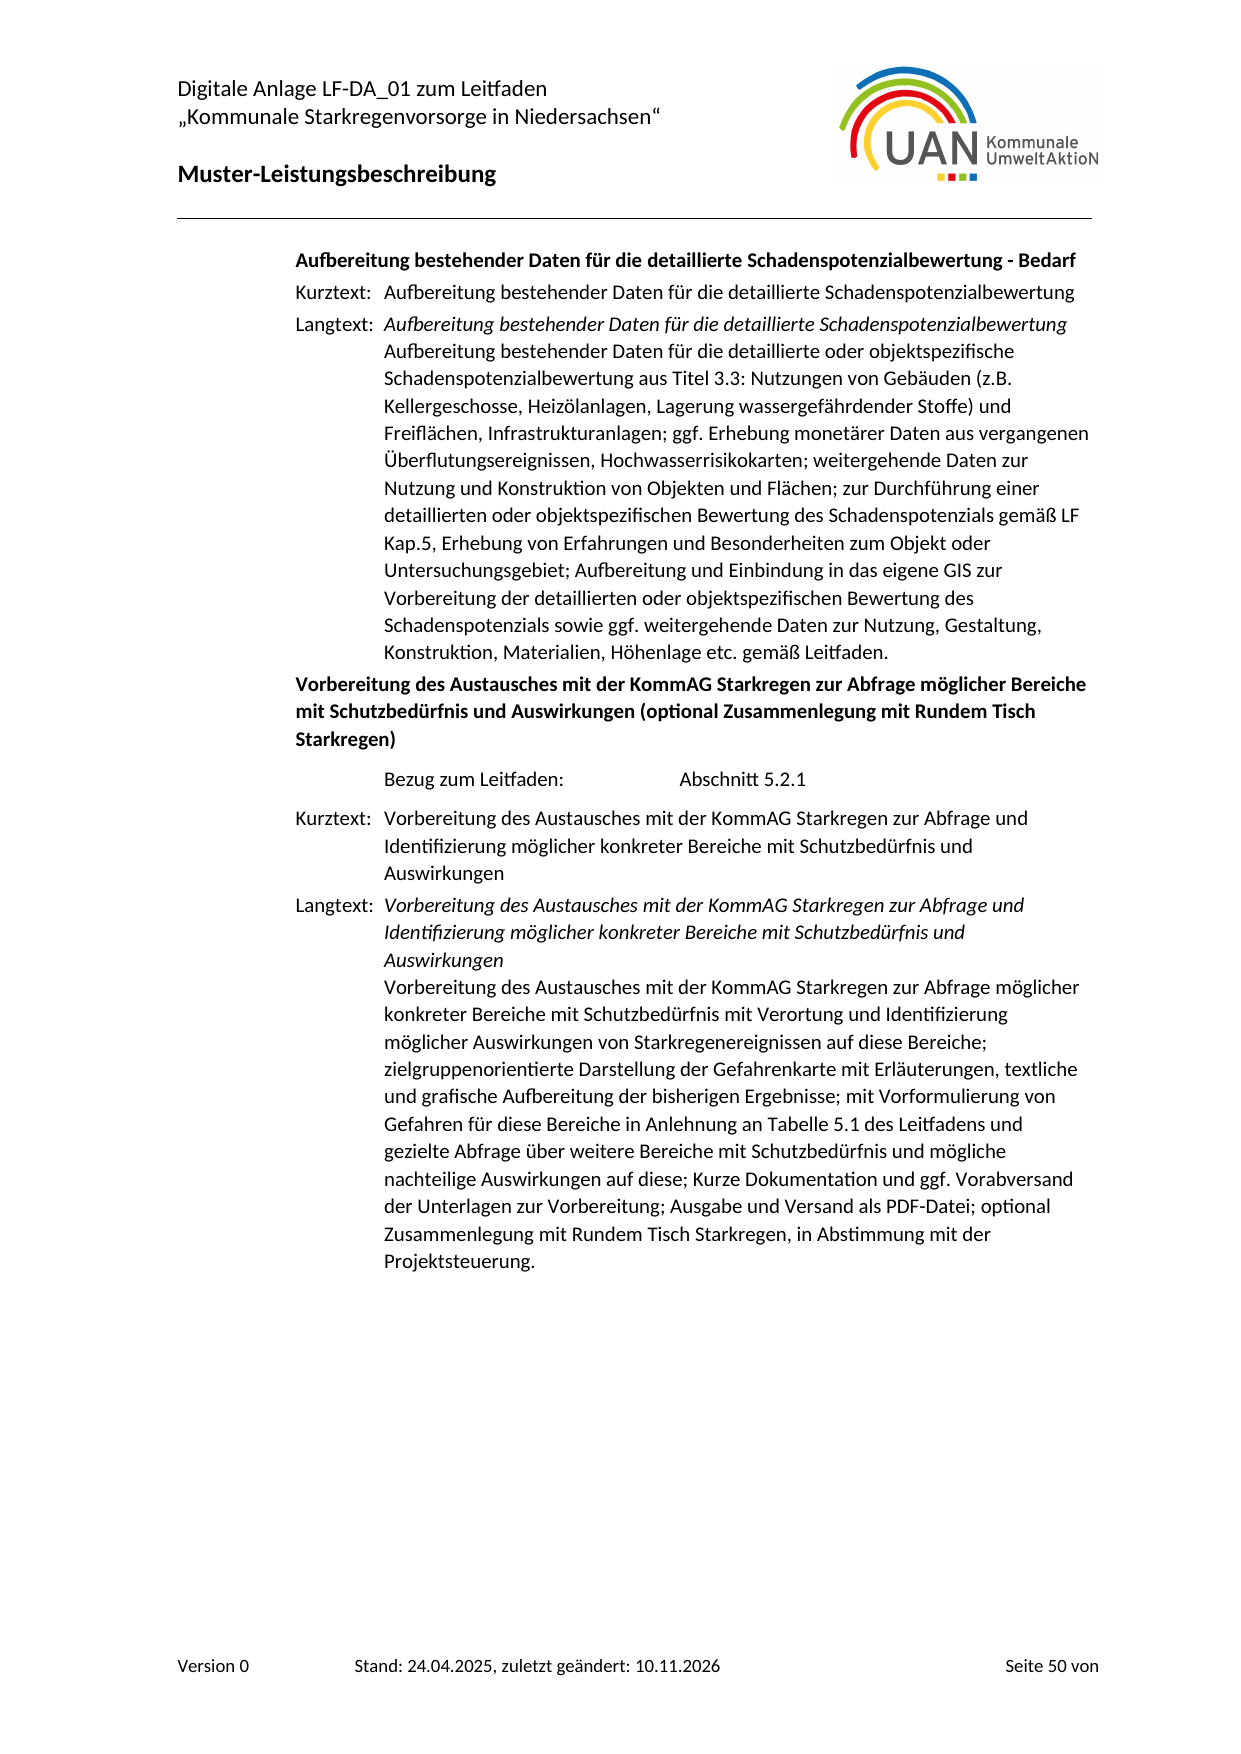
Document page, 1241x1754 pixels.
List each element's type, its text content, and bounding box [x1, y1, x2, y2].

text Kurztext: Aufbereitung bestehender Daten für die detaillierte Schadenspotenzialbewertung [295, 279, 1092, 304]
text Bezug zum Leitfaden: Abschnitt 5.2.1 [384, 766, 1092, 791]
text Vorbereitung des Austausches mit der KommAG Starkregen zur Abfrage möglicher Bereiche mit Schutzbedürfnis und Auswirkungen (optional Zusammenlegung mit Rundem Tisch Starkregen) [295, 671, 1092, 751]
text Langtext: Aufbereitung bestehender Daten für die detaillierte Schadenspotenzialbewertung Aufbereitung bestehender Daten für die detaillierte oder objektspezifische Schadenspotenzialbewertung aus Titel 3.3: Nutzungen von Gebäuden (z.B. Kellergeschosse, Heizölanlagen, Lagerung wassergefährdender Stoffe) und Freiflächen, Infrastrukturanlagen; ggf. Erhebung monetärer Daten aus vergangenen Überflutungsereignissen, Hochwasserrisikokarten; weitergehende Daten zur Nutzung und Konstruktion von Objekten und Flächen; zur Durchführung einer detaillierten oder objektspezifischen Bewertung des Schadenspotenzials gemäß LF Kap.5, Erhebung von Erfahrungen und Besonderheiten zum Objekt oder Untersuchungsgebiet; Aufbereitung und Einbindung in das eigene GIS zur Vorbereitung der detaillierten oder objektspezifischen Bewertung des Schadenspotenzials sowie ggf. weitergehende Daten zur Nutzung, Gestaltung, Konstruktion, Materialien, Höhenlage etc. gemäß Leitfaden. [295, 311, 1092, 665]
text Kurztext: Vorbereitung des Austausches mit der KommAG Starkregen zur Abfrage und Identifizierung möglicher konkreter Bereiche mit Schutzbedürfnis und Auswirkungen [295, 806, 1092, 886]
text Aufbereitung bestehender Daten für die detaillierte Schadenspotenzialbewertung - Bedarf [295, 248, 1092, 273]
text Langtext: Vorbereitung des Austausches mit der KommAG Starkregen zur Abfrage und Identifizierung möglicher konkreter Bereiche mit Schutzbedürfnis und Auswirkungen Vorbereitung des Austausches mit der KommAG Starkregen zur Abfrage möglicher konkreter Bereiche mit Schutzbedürfnis mit Verortung und Identifizierung möglicher Auswirkungen von Starkregenereignissen auf diese Bereiche; zielgruppenorientierte Darstellung der Gefahrenkarte mit Erläuterungen, textliche und grafische Aufbereitung der bisherigen Ergebnisse; mit Vorformulierung von Gefahren für diese Bereiche in Anlehnung an Tabelle 5.1 des Leitfadens und gezielte Abfrage über weitere Bereiche mit Schutzbedürfnis und mögliche nachteilige Auswirkungen auf diese; Kurze Dokumentation und ggf. Vorabversand der Unterlagen zur Vorbereitung; Ausgabe und Versand als PDF-Datei; optional Zusammenlegung mit Rundem Tisch Starkregen, in Abstimmung mit der Projektsteuerung. [295, 892, 1092, 1273]
picture [838, 66, 1099, 182]
